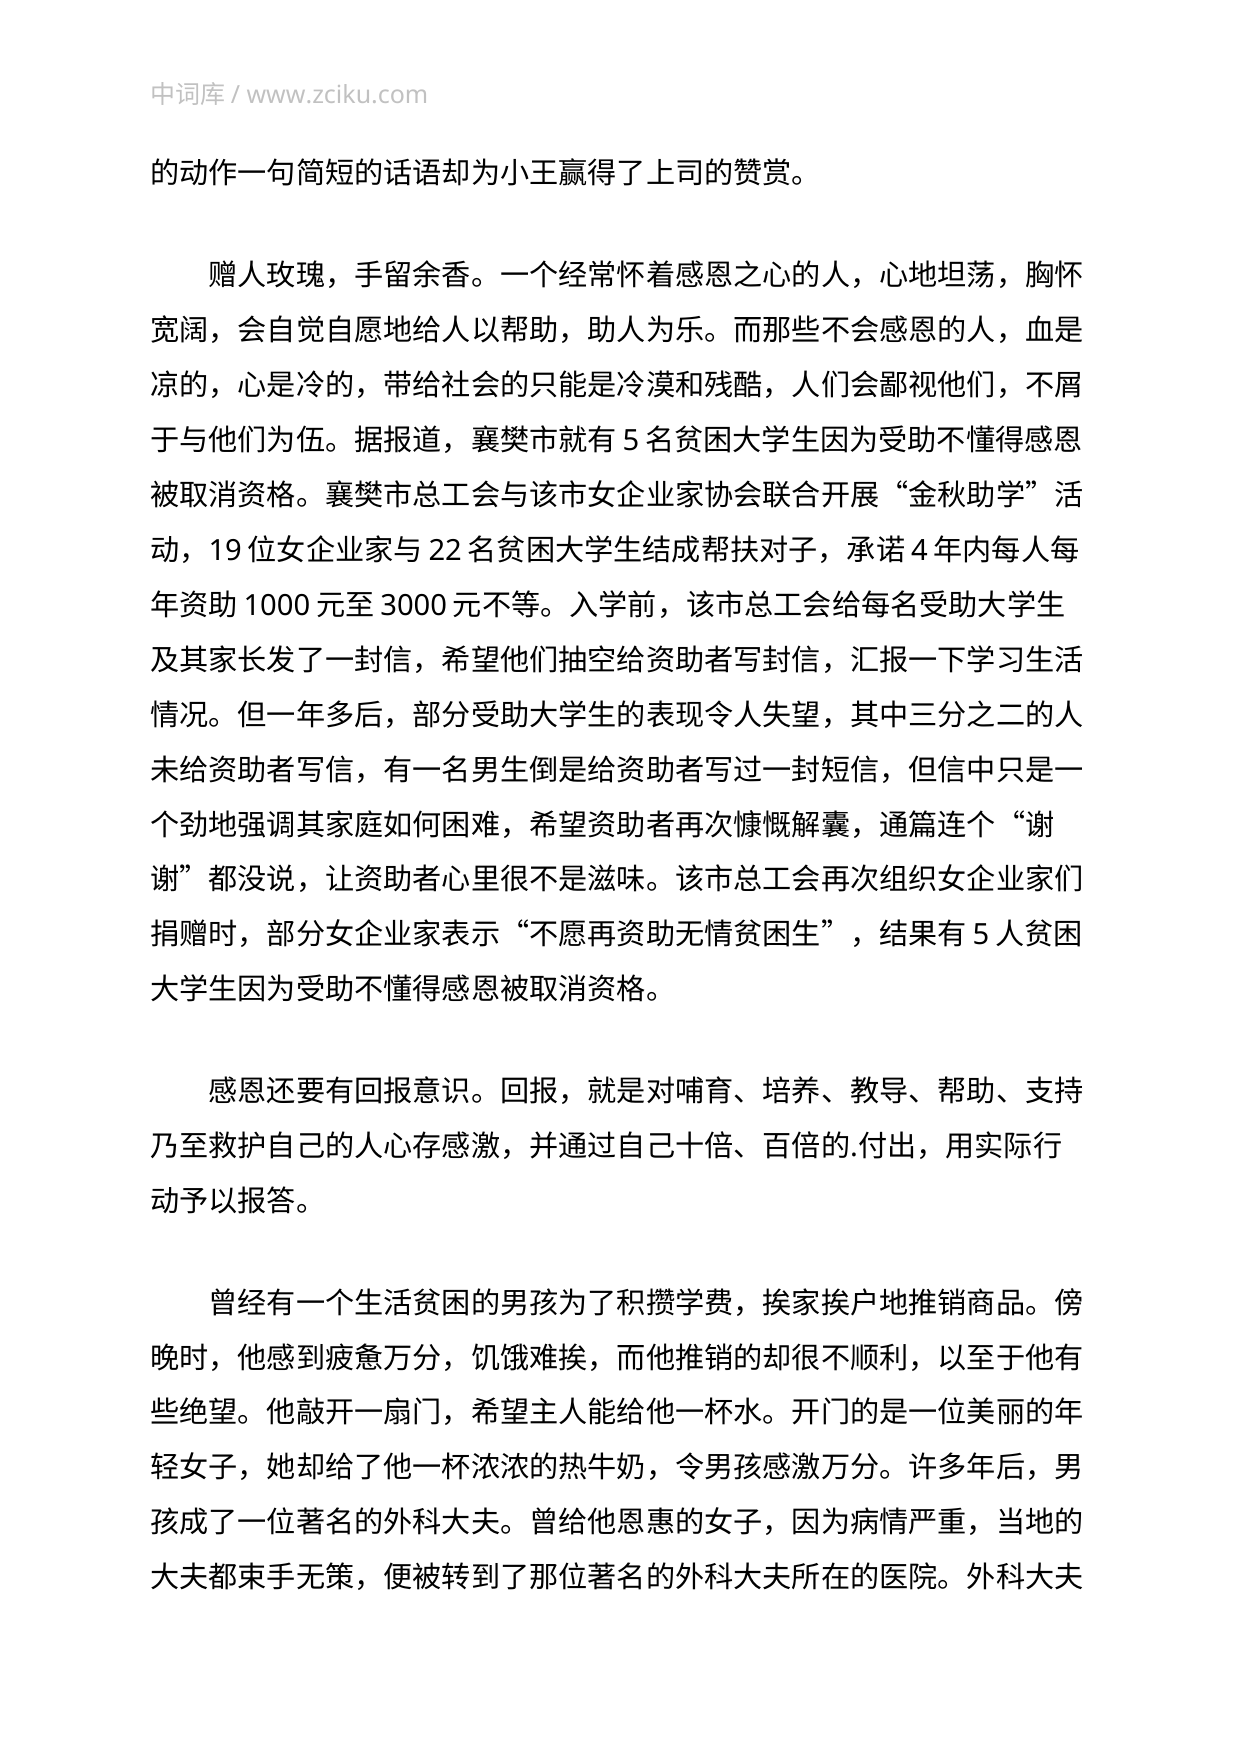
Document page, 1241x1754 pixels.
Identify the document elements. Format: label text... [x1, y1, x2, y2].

text 感恩还要有回报意识。回报，就是对哺育、培养、教导、帮助、支持乃至救护自己的人心存感激，并通过自己十倍、百倍的.付出，用实际行动予以报答。 [150, 1068, 1090, 1220]
text 赠人玫瑰，手留余香。一个经常怀着感恩之心的人，心地坦荡，胸怀宽阔，会自觉自愿地给人以帮助，助人为乐。而那些不会感恩的人，血是凉的，心是冷的，带给社会的只能是冷漠和残酷，人们会鄙视他们，不屑于与他们为伍。据报道，襄樊市就有5名贫困大学生因为受助不懂得感恩被取消资格。襄樊市总工会与该市女企业家协会联合开展“金秋助学”活动，19位女企业家与22名贫困大学生结成帮扶对子，承诺4年内每人每年资助1000元至3000元不等。入学前，该市总工会给每名受助大学生及其家长发了一封信，希望他们抽空给资助者写封信，汇报一下学习生活情况。但一年多后，部分受助大学生的表现令人失望，其中三分之二的人未给资助者写信，有一名男生倒是给资助者写过一封短信，但信中只是一个劲地强调其家庭如何困难，希望资助者再次慷慨解囊，通篇连个“谢谢”都没说，让资助者心里很不是滋味。该市总工会再次组织女企业家们捐赠时，部分女企业家表示“不愿再资助无情贫困生”，结果有5人贫困大学生因为受助不懂得感恩被取消资格。 [150, 252, 1090, 1008]
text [150, 1279, 1090, 1596]
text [150, 150, 1090, 192]
